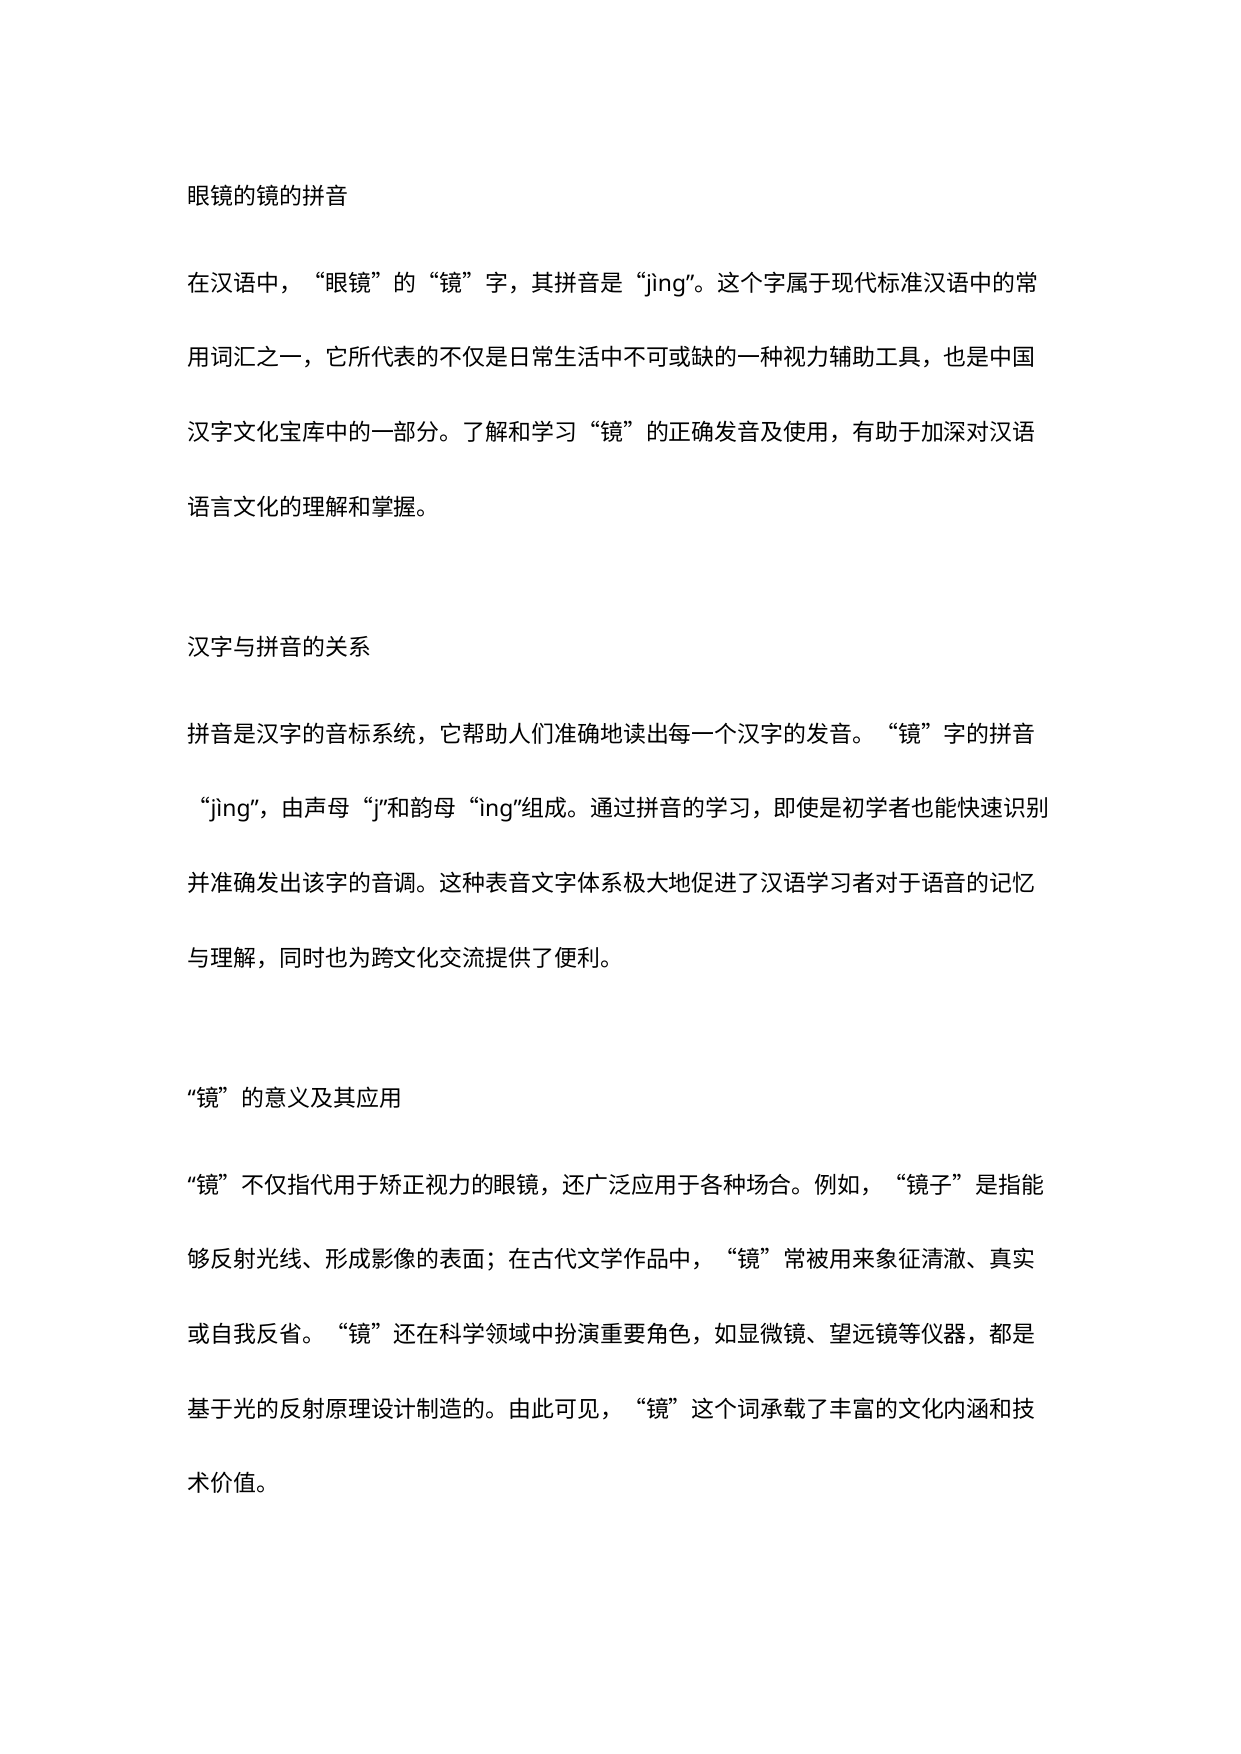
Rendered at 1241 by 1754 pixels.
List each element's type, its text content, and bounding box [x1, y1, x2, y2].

text “镜”不仅指代用于矫正视力的眼镜，还广泛应用于各种场合。例如，“镜子”是指能够反射光线、形成影像的表面；在古代文学作品中，“镜”常被用来象征清澈、真实或自我反省。“镜”还在科学领域中扮演重要角色，如显微镜、望远镜等仪器，都是基于光的反射原理设计制造的。由此可见，“镜”这个词承载了丰富的文化内涵和技术价值。 [187, 1151, 1053, 1514]
text 眼镜的镜的拼音 [187, 162, 1053, 227]
text 拼音是汉字的音标系统，它帮助人们准确地读出每一个汉字的发音。“镜”字的拼音“jìng”，由声母“j”和韵母“ìng”组成。通过拼音的学习，即使是初学者也能快速识别并准确发出该字的音调。这种表音文字体系极大地促进了汉语学习者对于语音的记忆与理解，同时也为跨文化交流提供了便利。 [187, 699, 1053, 989]
text “镜”的意义及其应用 [187, 1064, 1053, 1129]
text 汉字与拼音的关系 [187, 613, 1053, 678]
text 在汉语中，“眼镜”的“镜”字，其拼音是“jìng”。这个字属于现代标准汉语中的常用词汇之一，它所代表的不仅是日常生活中不可或缺的一种视力辅助工具，也是中国汉字文化宝库中的一部分。了解和学习“镜”的正确发音及使用，有助于加深对汉语语言文化的理解和掌握。 [187, 248, 1053, 538]
